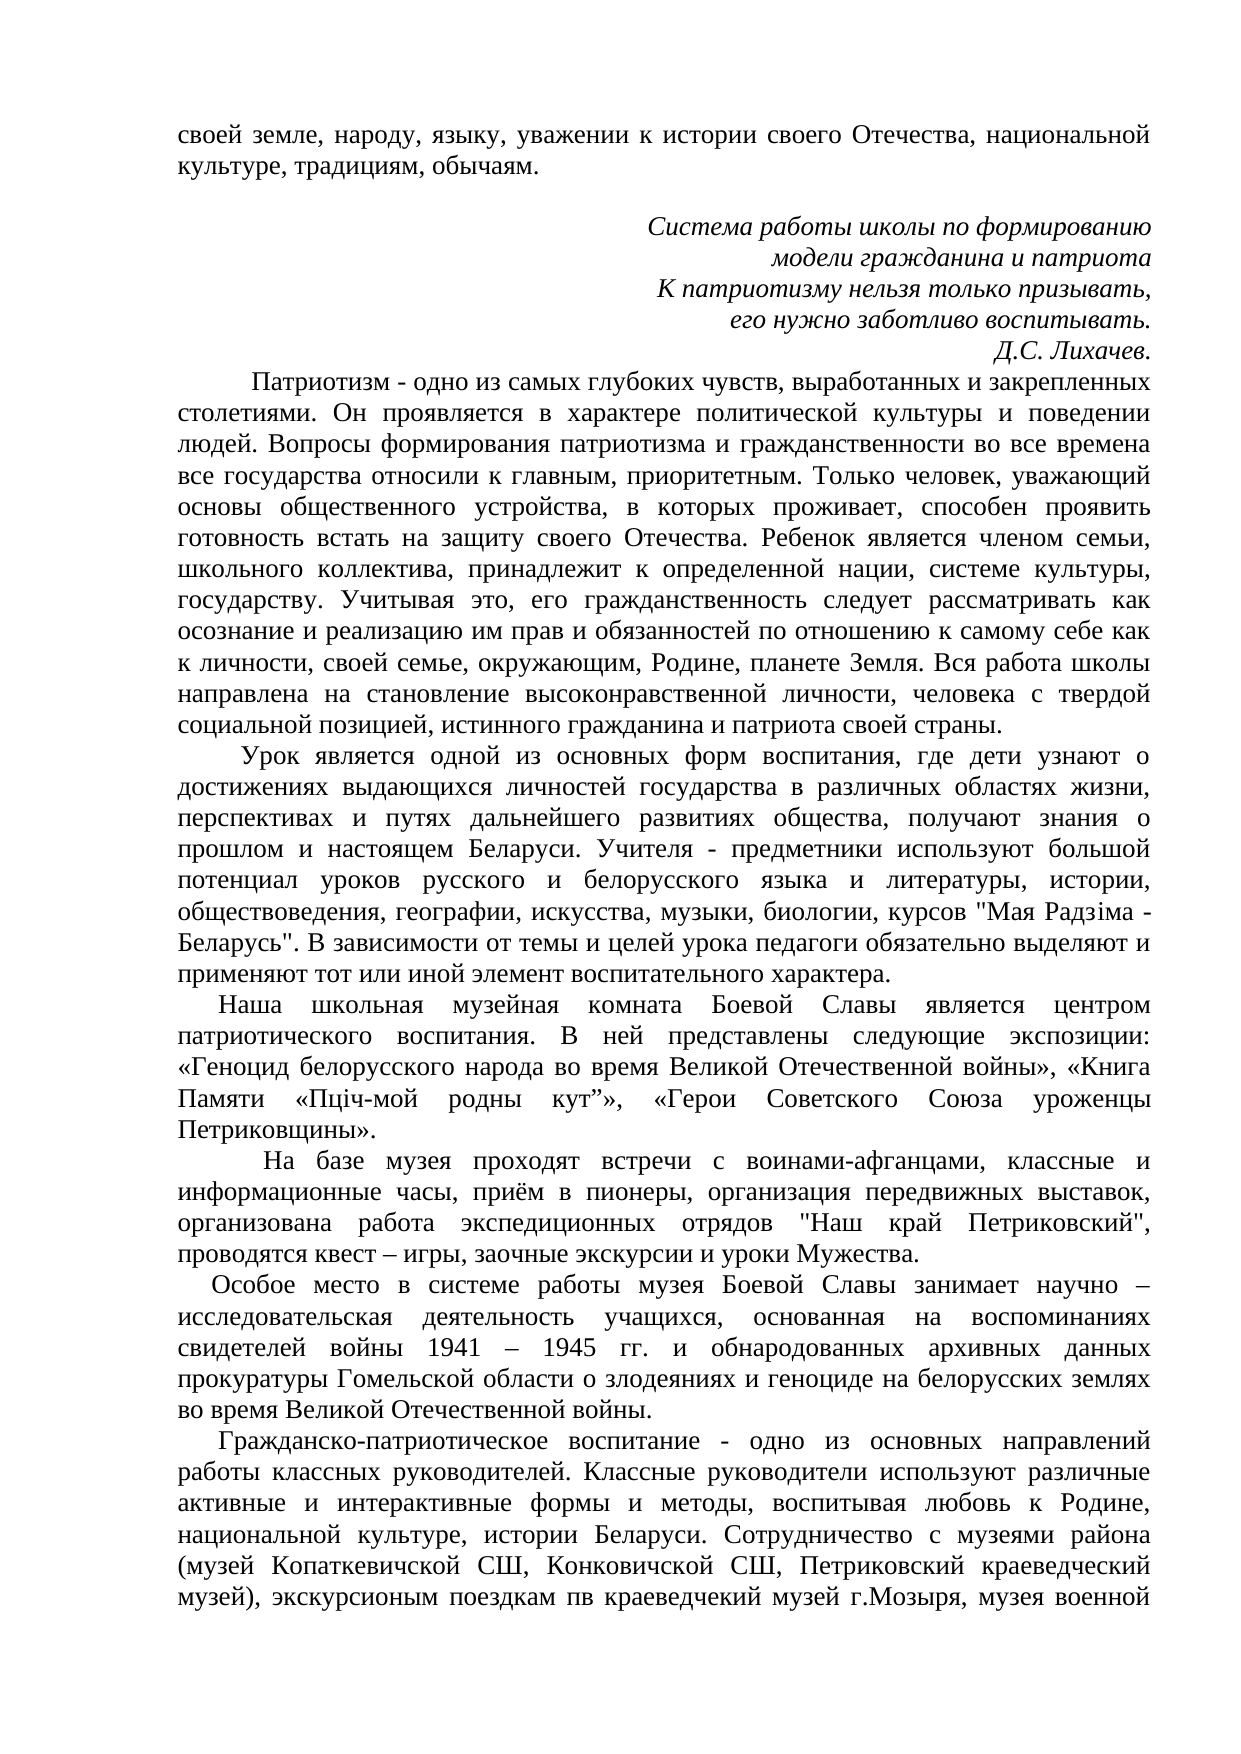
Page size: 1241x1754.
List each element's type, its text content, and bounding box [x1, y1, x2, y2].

text модели гражданина и патриота [177, 241, 1152, 272]
text На базе музея проходят встречи с воинами-афганцами, классные и информационные часы, приём в пионеры, организация передвижных выставок, организована работа экспедиционных отрядов "Наш край Петриковский", проводятся квест – игры, заочные экскурсии и уроки Мужества. [177, 1144, 1152, 1268]
text Наша школьная музейная комната Боевой Славы является центром патриотического воспитания. В ней представлены следующие экспозиции: «Геноцид белорусского народа во время Великой Отечественной войны», «Книга Памяти «Пціч-мой родны кут”», «Герои Советского Союза уроженцы Петриковщины». [177, 988, 1152, 1144]
text Особое место в системе работы музея Боевой Славы занимает научно – исследовательская деятельность учащихся, основанная на воспоминаниях свидетелей войны 1941 – 1945 гг. и обнародованных архивных данных прокуратуры Гомельской области о злодеяниях и геноциде на белорусских землях во время Великой Отечественной войны. [177, 1268, 1152, 1424]
text К патриотизму нельзя только призывать, [177, 272, 1152, 303]
text Патриотизм - одно из самых глубоких чувств, выработанных и закрепленных столетиями. Он проявляется в характере политической культуры и поведении людей. Вопросы формирования патриотизма и гражданственности во все времена все государства относили к главным, приоритетным. Только человек, уважающий основы общественного устройства, в которых проживает, способен проявить готовность встать на защиту своего Отечества. Ребенок является членом семьи, школьного коллектива, принадлежит к определенной нации, системе культуры, государству. Учитывая это, его гражданственность следует рассматривать как осознание и реализацию им прав и обязанностей по отношению к самому себе как к личности, своей семье, окружающим, Родине, планете Земля. Вся работа школы направлена на становление высоконравственной личности, человека с твердой социальной позицией, истинного гражданина и патриота своей страны. [177, 365, 1152, 739]
text его нужно заботливо воспитывать. [177, 303, 1152, 334]
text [177, 118, 1152, 180]
text Система работы школы по формированию [177, 209, 1152, 241]
text Д.С. Лихачев. [177, 334, 1152, 365]
text Урок является одной из основных форм воспитания, где дети узнают о достижениях выдающихся личностей государства в различных областях жизни, перспективах и путях дальнейшего развитиях общества, получают знания о прошлом и настоящем Беларуси. Учителя - предметники используют большой потенциал уроков русского и белорусского языка и литературы, истории, обществоведения, географии, искусства, музыки, биологии, курсов "Мая Радзiма - Беларусь". В зависимости от темы и целей урока педагоги обязательно выделяют и применяют тот или иной элемент воспитательного характера. [177, 739, 1152, 988]
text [177, 1424, 1152, 1611]
